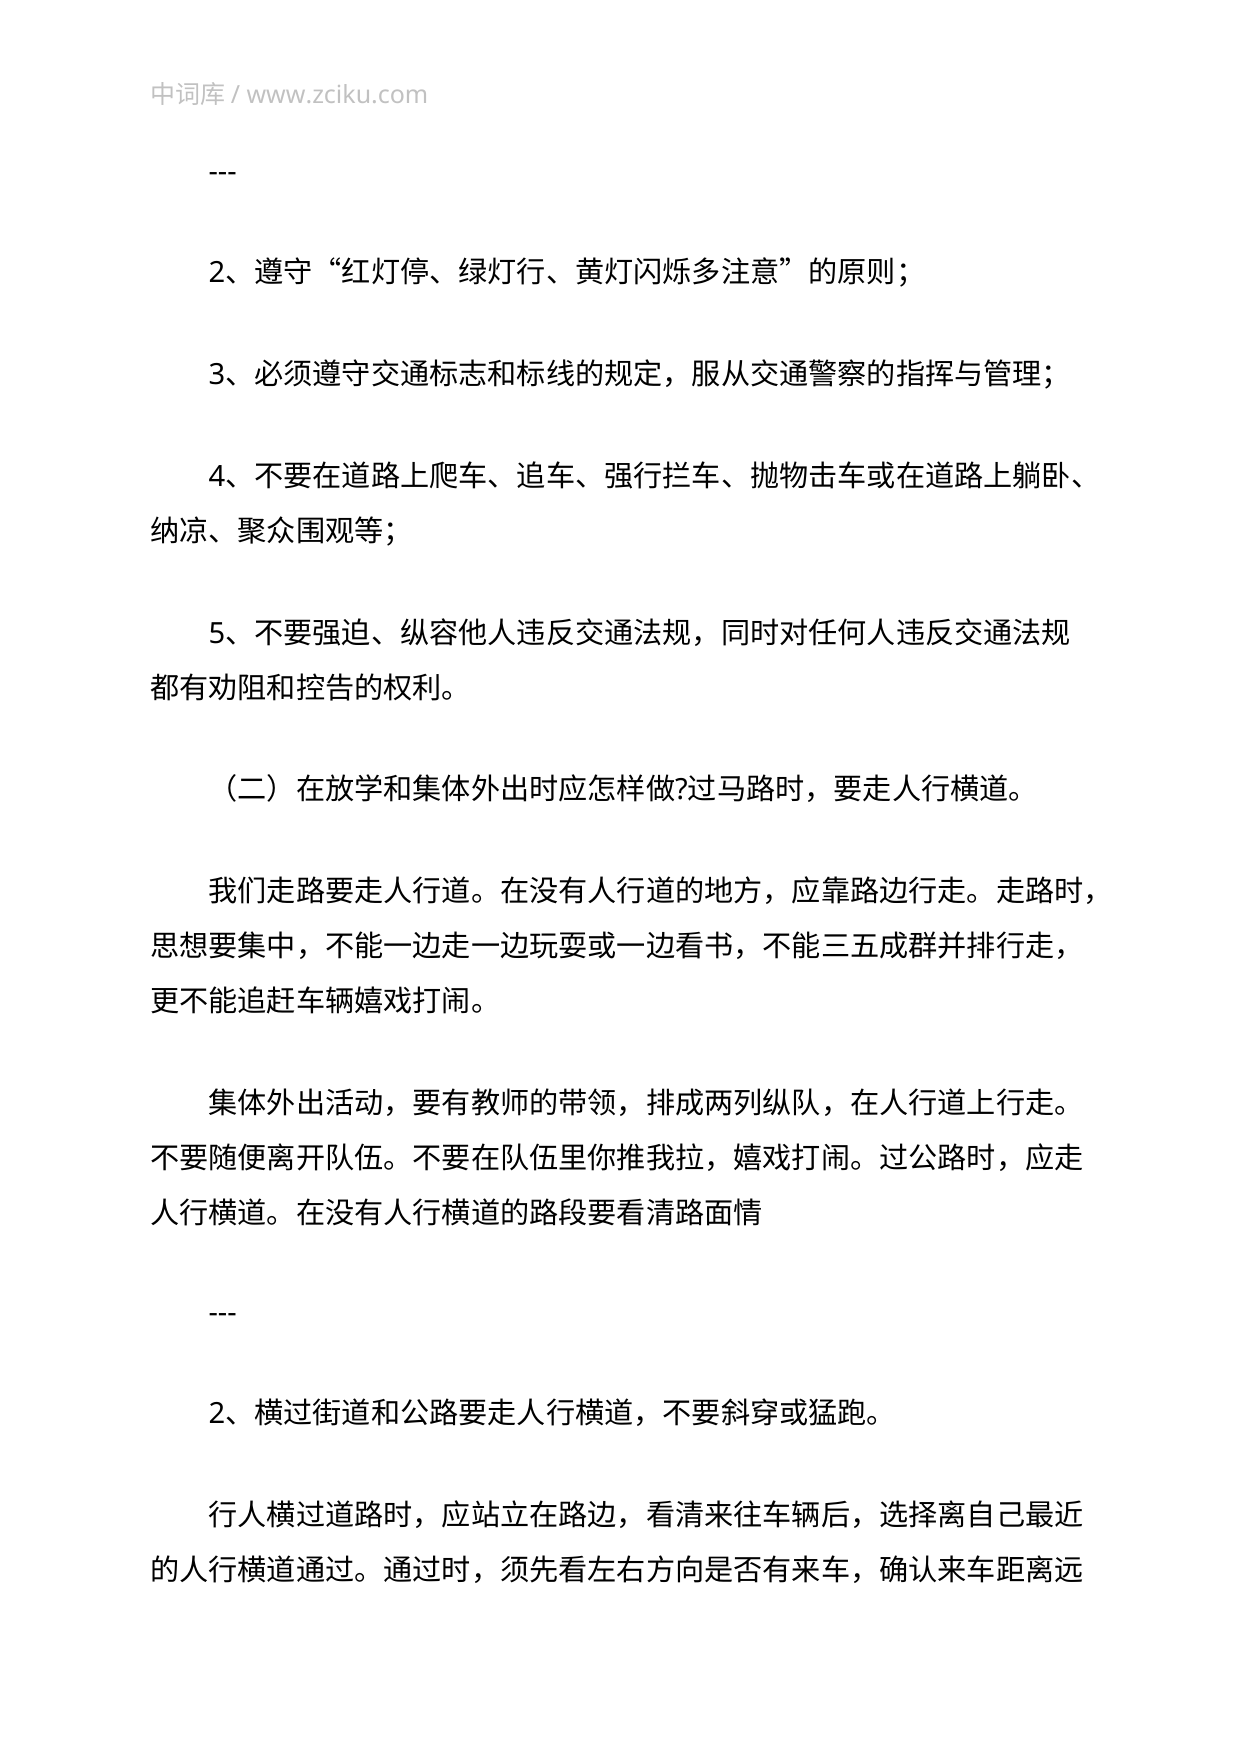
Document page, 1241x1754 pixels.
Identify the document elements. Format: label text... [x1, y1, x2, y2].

text 3、必须遵守交通标志和标线的规定，服从交通警察的指挥与管理； [150, 350, 1090, 393]
text 2、遵守“红灯停、绿灯行、黄灯闪烁多注意”的原则； [150, 248, 1090, 291]
text --- [150, 150, 1090, 190]
text 5、不要强迫、纵容他人违反交通法规，同时对任何人违反交通法规都有劝阻和控告的权利。 [150, 609, 1090, 706]
text 2、横过街道和公路要走人行横道，不要斜穿或猛跑。 [150, 1389, 1090, 1432]
text --- [150, 1291, 1090, 1331]
text （二）在放学和集体外出时应怎样做?过马路时，要走人行横道。 [150, 766, 1090, 808]
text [150, 1491, 1090, 1589]
text 集体外出活动，要有教师的带领，排成两列纵队，在人行道上行走。不要随便离开队伍。不要在队伍里你推我拉，嬉戏打闹。过公路时，应走人行横道。在没有人行横道的路段要看清路面情 [150, 1079, 1090, 1232]
text 4、不要在道路上爬车、追车、强行拦车、抛物击车或在道路上躺卧、纳凉、聚众围观等； [150, 452, 1090, 550]
text 我们走路要走人行道。在没有人行道的地方，应靠路边行走。走路时，思想要集中，不能一边走一边玩耍或一边看书，不能三五成群并排行走，更不能追赶车辆嬉戏打闹。 [150, 868, 1090, 1020]
